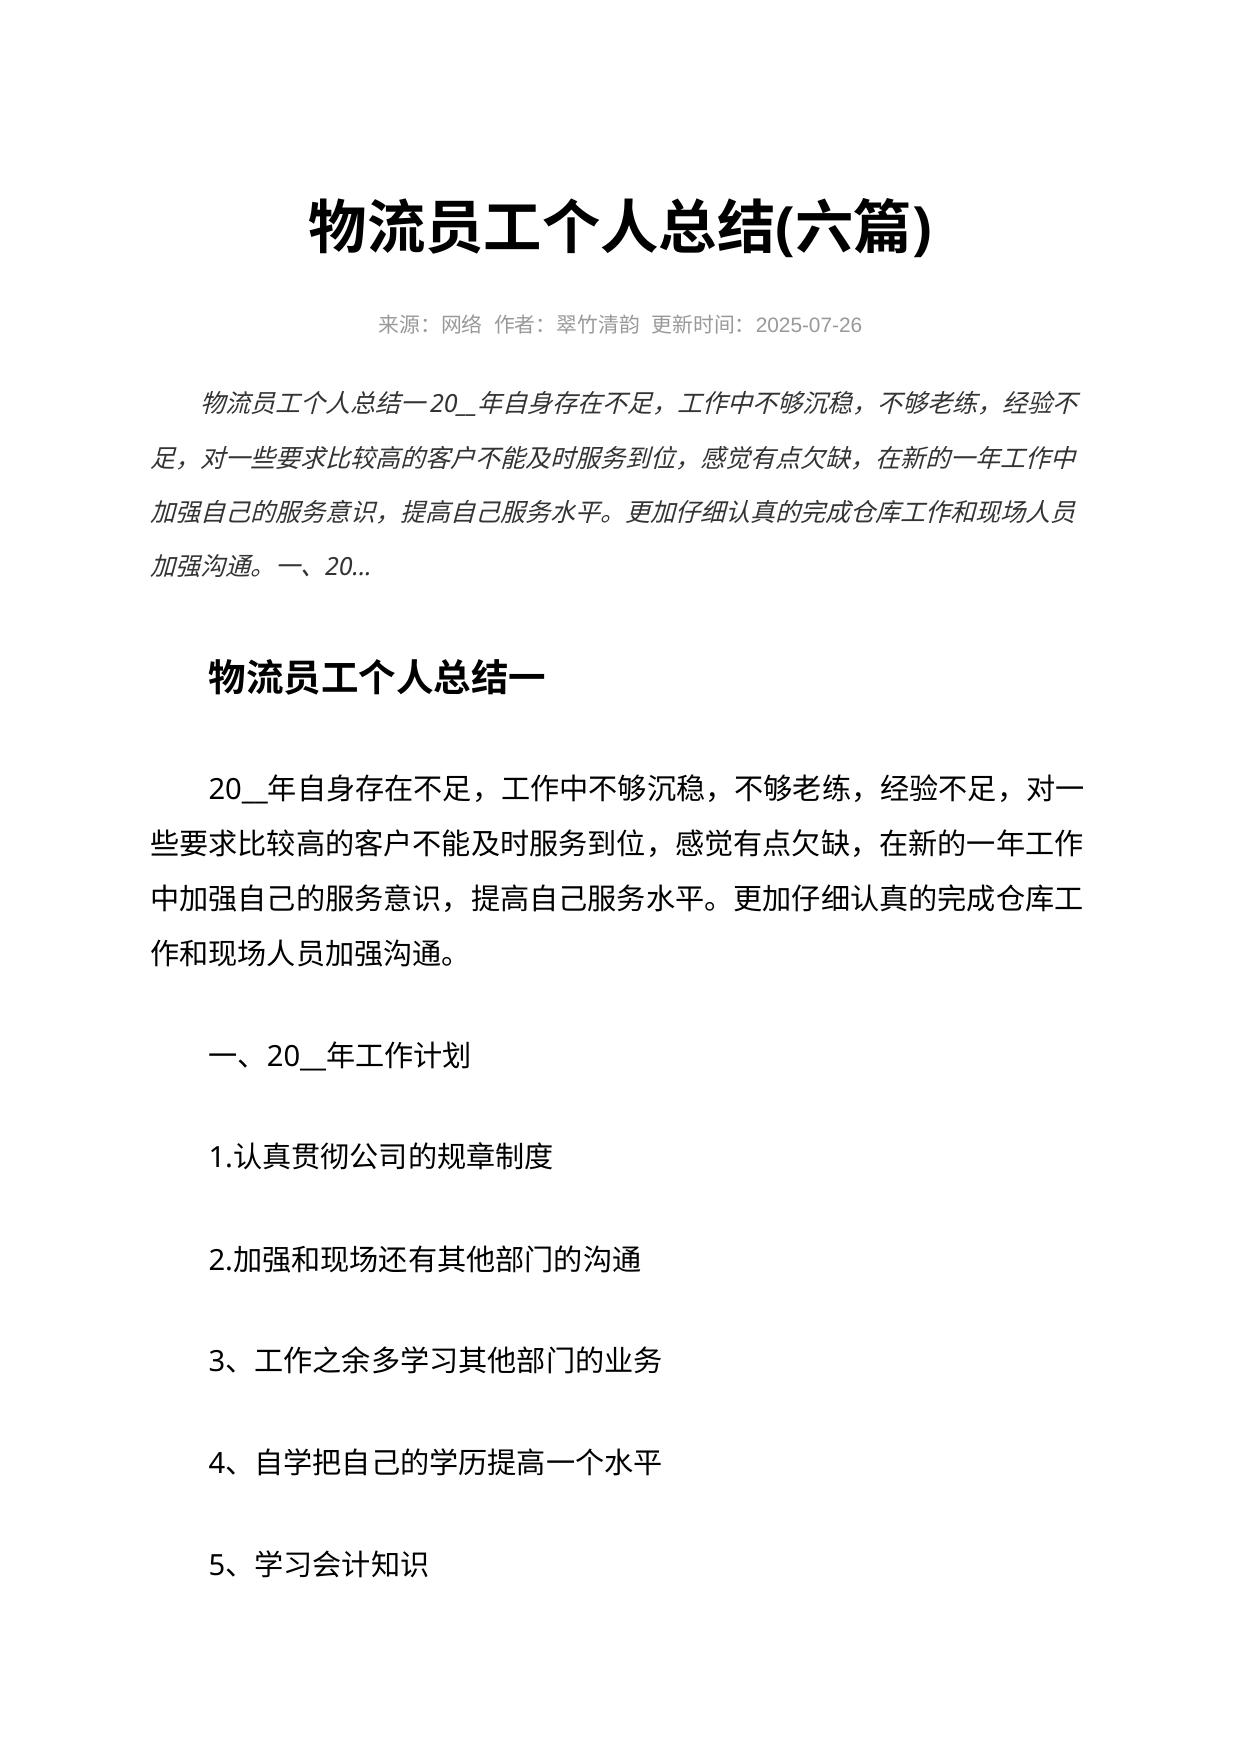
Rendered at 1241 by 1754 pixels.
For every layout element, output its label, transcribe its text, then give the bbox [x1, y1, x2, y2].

text 来源：网络 作者：翠竹清韵 更新时间：2025-07-26 [150, 313, 1090, 337]
subtitle 物流员工个人总结(六篇) [150, 181, 1090, 266]
text 5、学习会计知识 [150, 1542, 1090, 1584]
text 物流员工个人总结一20__年自身存在不足，工作中不够沉稳，不够老练，经验不足，对一些要求比较高的客户不能及时服务到位，感觉有点欠缺，在新的一年工作中加强自己的服务意识，提高自己服务水平。更加仔细认真的完成仓库工作和现场人员加强沟通。一、20... [150, 384, 1090, 583]
text 3、工作之余多学习其他部门的业务 [150, 1338, 1090, 1380]
text 1.认真贯彻公司的规章制度 [150, 1134, 1090, 1176]
text 4、自学把自己的学历提高一个水平 [150, 1440, 1090, 1482]
text 20__年自身存在不足，工作中不够沉稳，不够老练，经验不足，对一些要求比较高的客户不能及时服务到位，感觉有点欠缺，在新的一年工作中加强自己的服务意识，提高自己服务水平。更加仔细认真的完成仓库工作和现场人员加强沟通。 [150, 766, 1090, 973]
text 一、20__年工作计划 [150, 1032, 1090, 1074]
text 2.加强和现场还有其他部门的沟通 [150, 1236, 1090, 1278]
text 物流员工个人总结一 [150, 648, 1090, 702]
